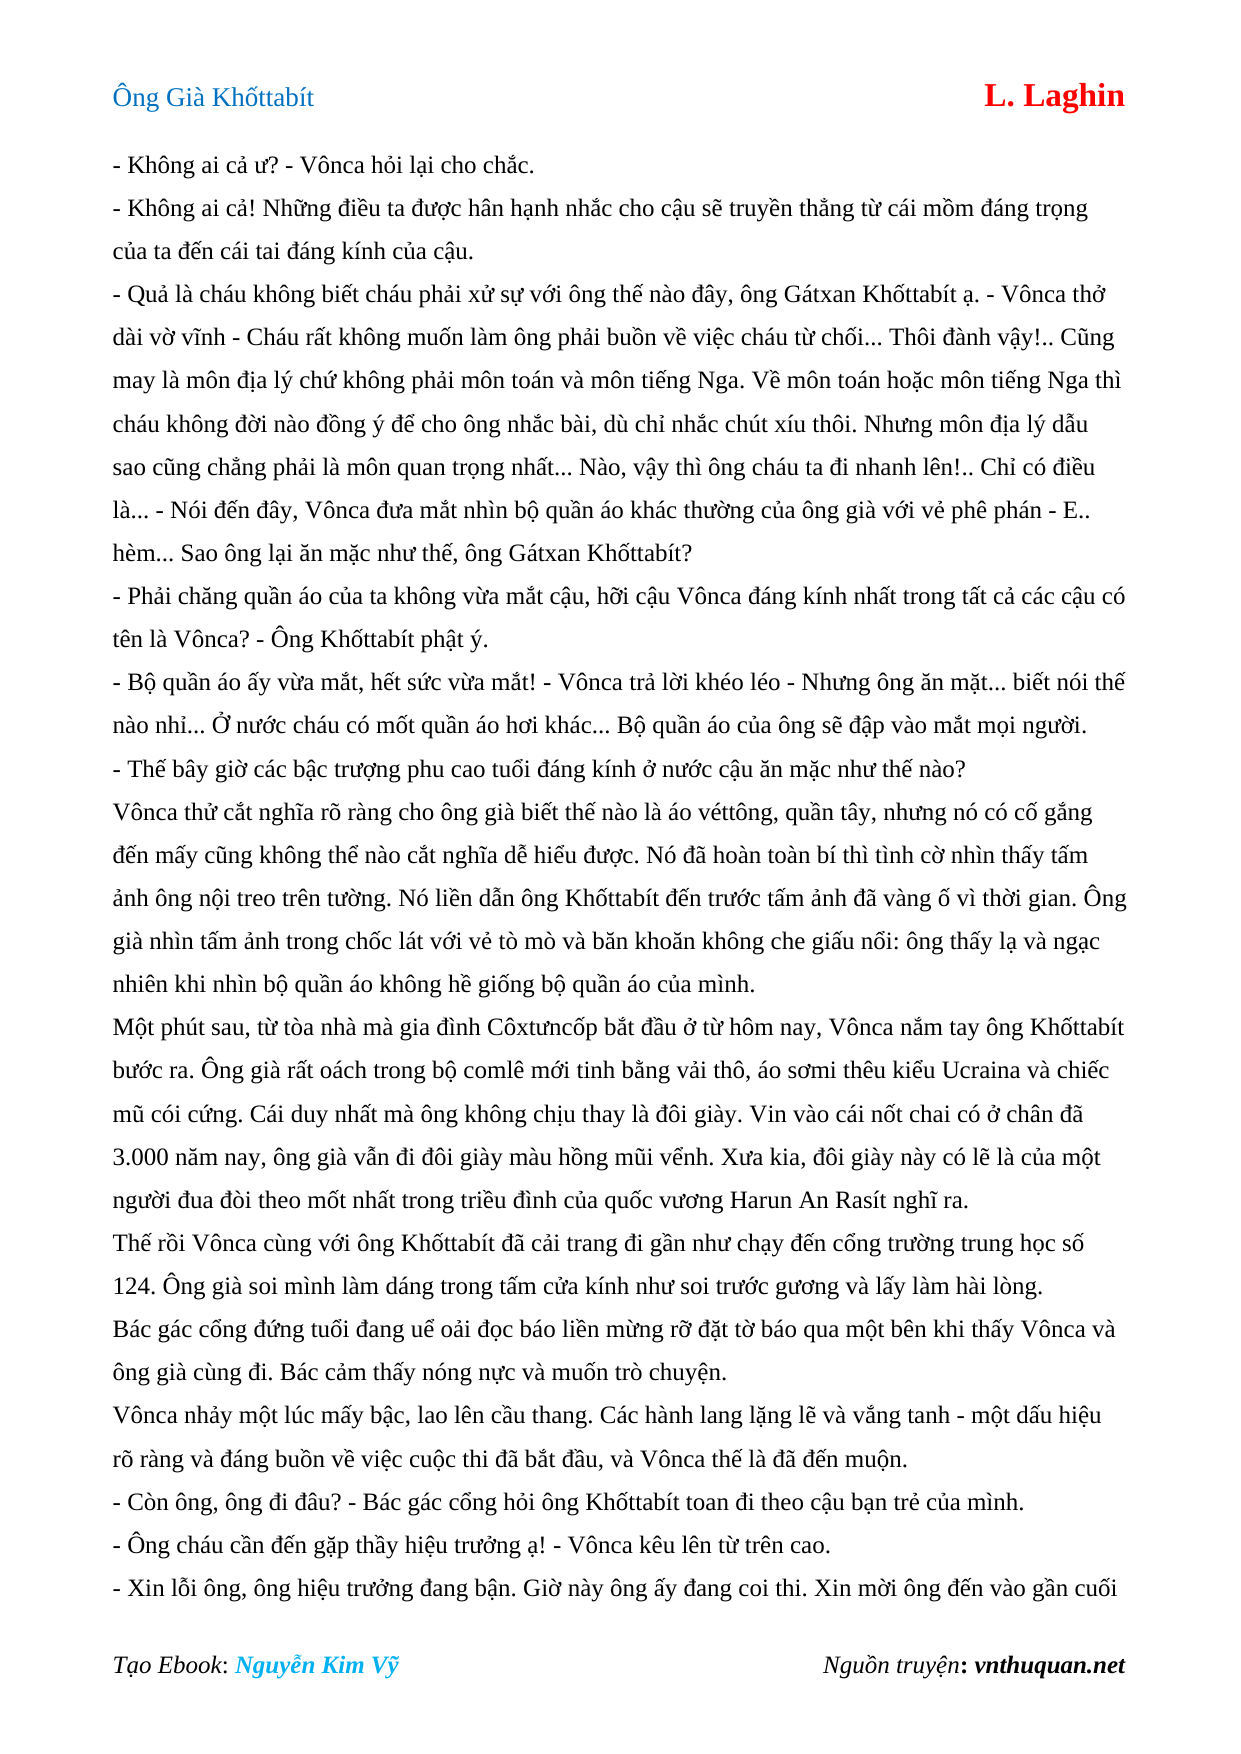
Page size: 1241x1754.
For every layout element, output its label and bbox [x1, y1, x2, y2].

text [112, 150, 1128, 1602]
